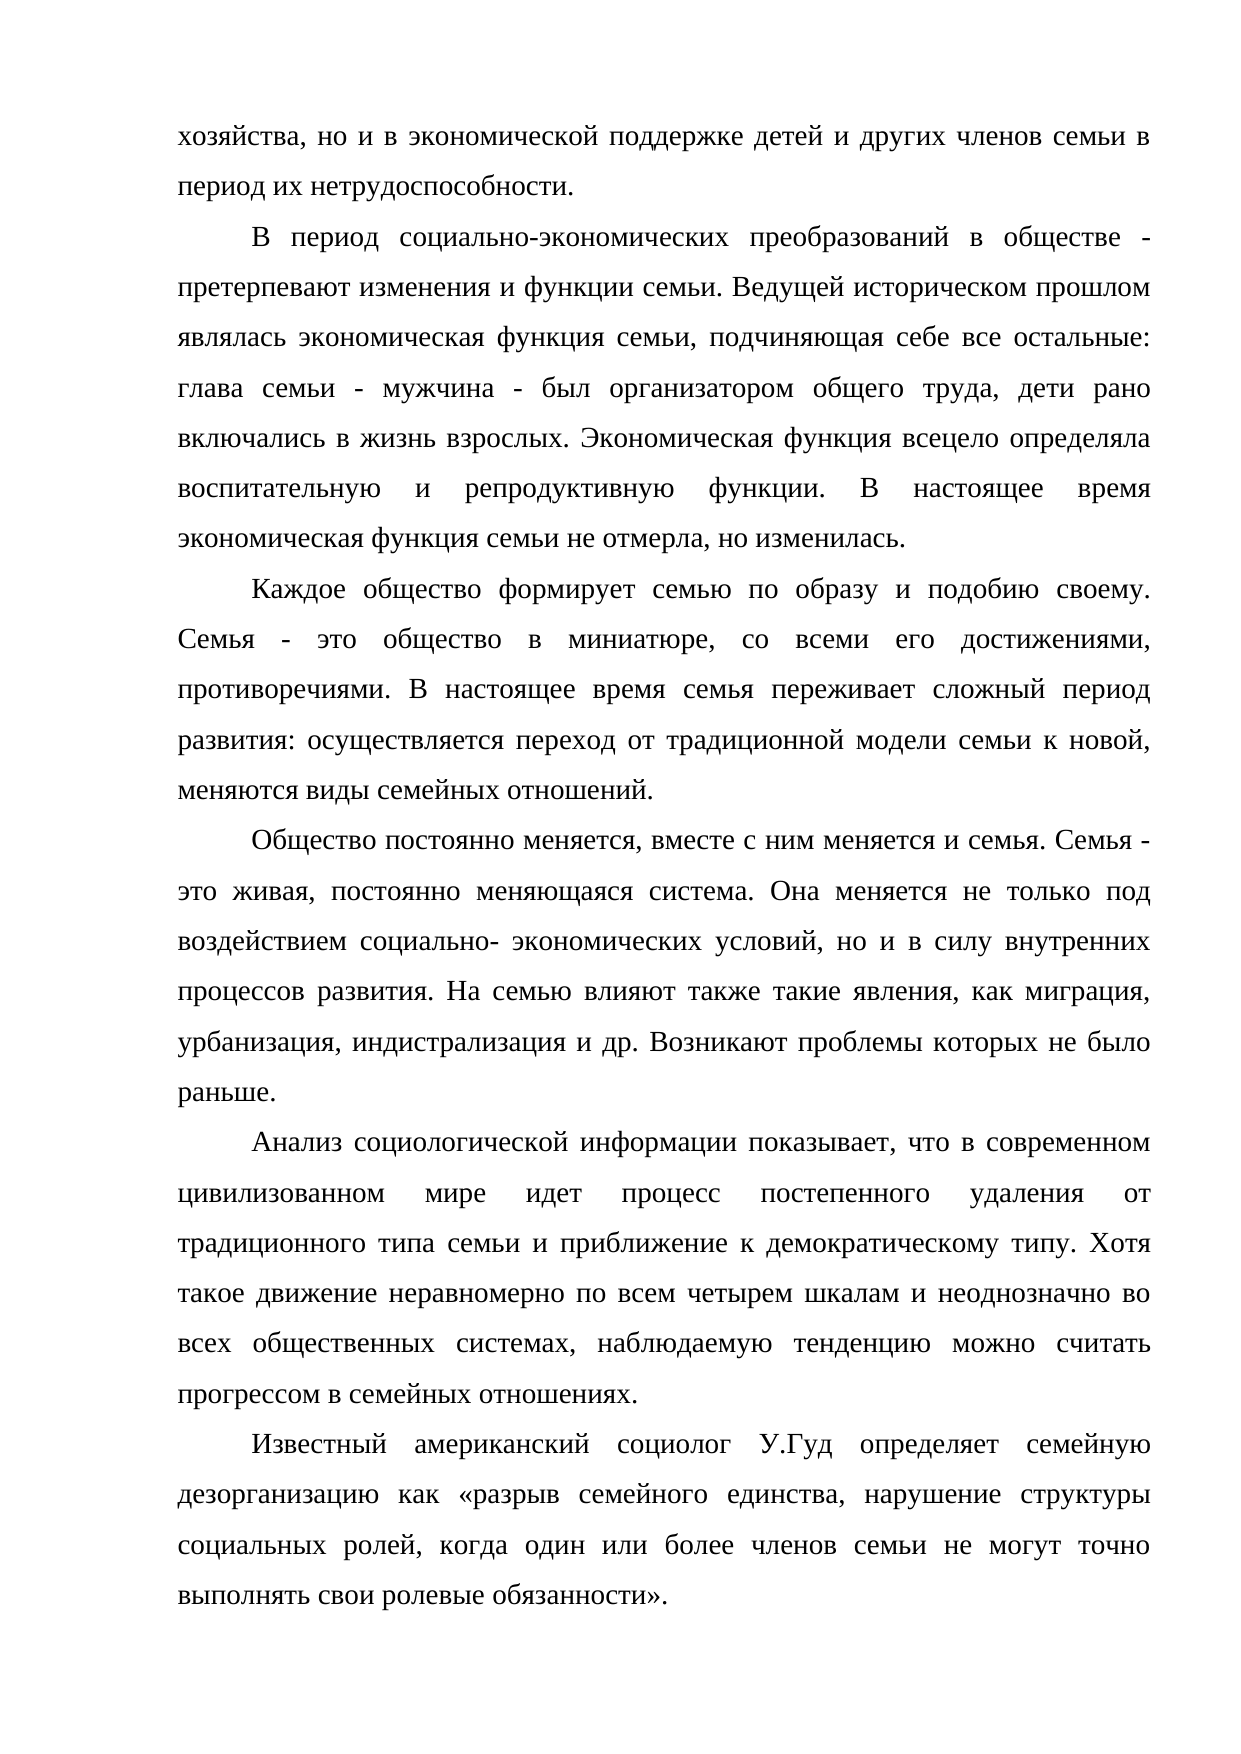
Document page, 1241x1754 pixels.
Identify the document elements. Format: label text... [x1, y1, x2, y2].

text Каждое общество формирует семью по образу и подобию своему. Семья - это общество в миниатюре, со всеми его достижениями, противоречиями. В настоящее время семья переживает сложный период развития: осуществляется переход от традиционной модели семьи к новой, меняются виды семейных отношений. [177, 571, 1152, 806]
text Известный американский социолог У.Гуд определяет семейную дезорганизацию как «разрыв семейного единства, нарушение структуры социальных ролей, когда один или более членов семьи не могут точно выполнять свои ролевые обязанности». [177, 1426, 1152, 1611]
text Общество постоянно меняется, вместе с ним меняется и семья. Семья - это живая, постоянно меняющаяся система. Она меняется не только под воздействием социально- экономических условий, но и в силу внутренних процессов развития. На семью влияют также такие явления, как миграция, урбанизация, индистрализация и др. Возникают проблемы которых не было раньше. [177, 822, 1152, 1108]
text Анализ социологической информации показывает, что в современном цивилизованном мире идет процесс постепенного удаления от традиционного типа семьи и приближение к демократическому типу. Хотя такое движение неравномерно по всем четырем шкалам и неоднозначно во всех общественных системах, наблюдаемую тенденцию можно считать прогрессом в семейных отношениях. [177, 1124, 1152, 1409]
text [177, 118, 1152, 202]
text В период социально-экономических преобразований в обществе -претерпевают изменения и функции семьи. Ведущей историческом прошлом являлась экономическая функция семьи, подчиняющая себе все остальные: глава семьи - мужчина - был организатором общего труда, дети рано включались в жизнь взрослых. Экономическая функция всецело определяла воспитательную и репродуктивную функции. В настоящее время экономическая функция семьи не отмерла, но изменилась. [177, 219, 1152, 554]
